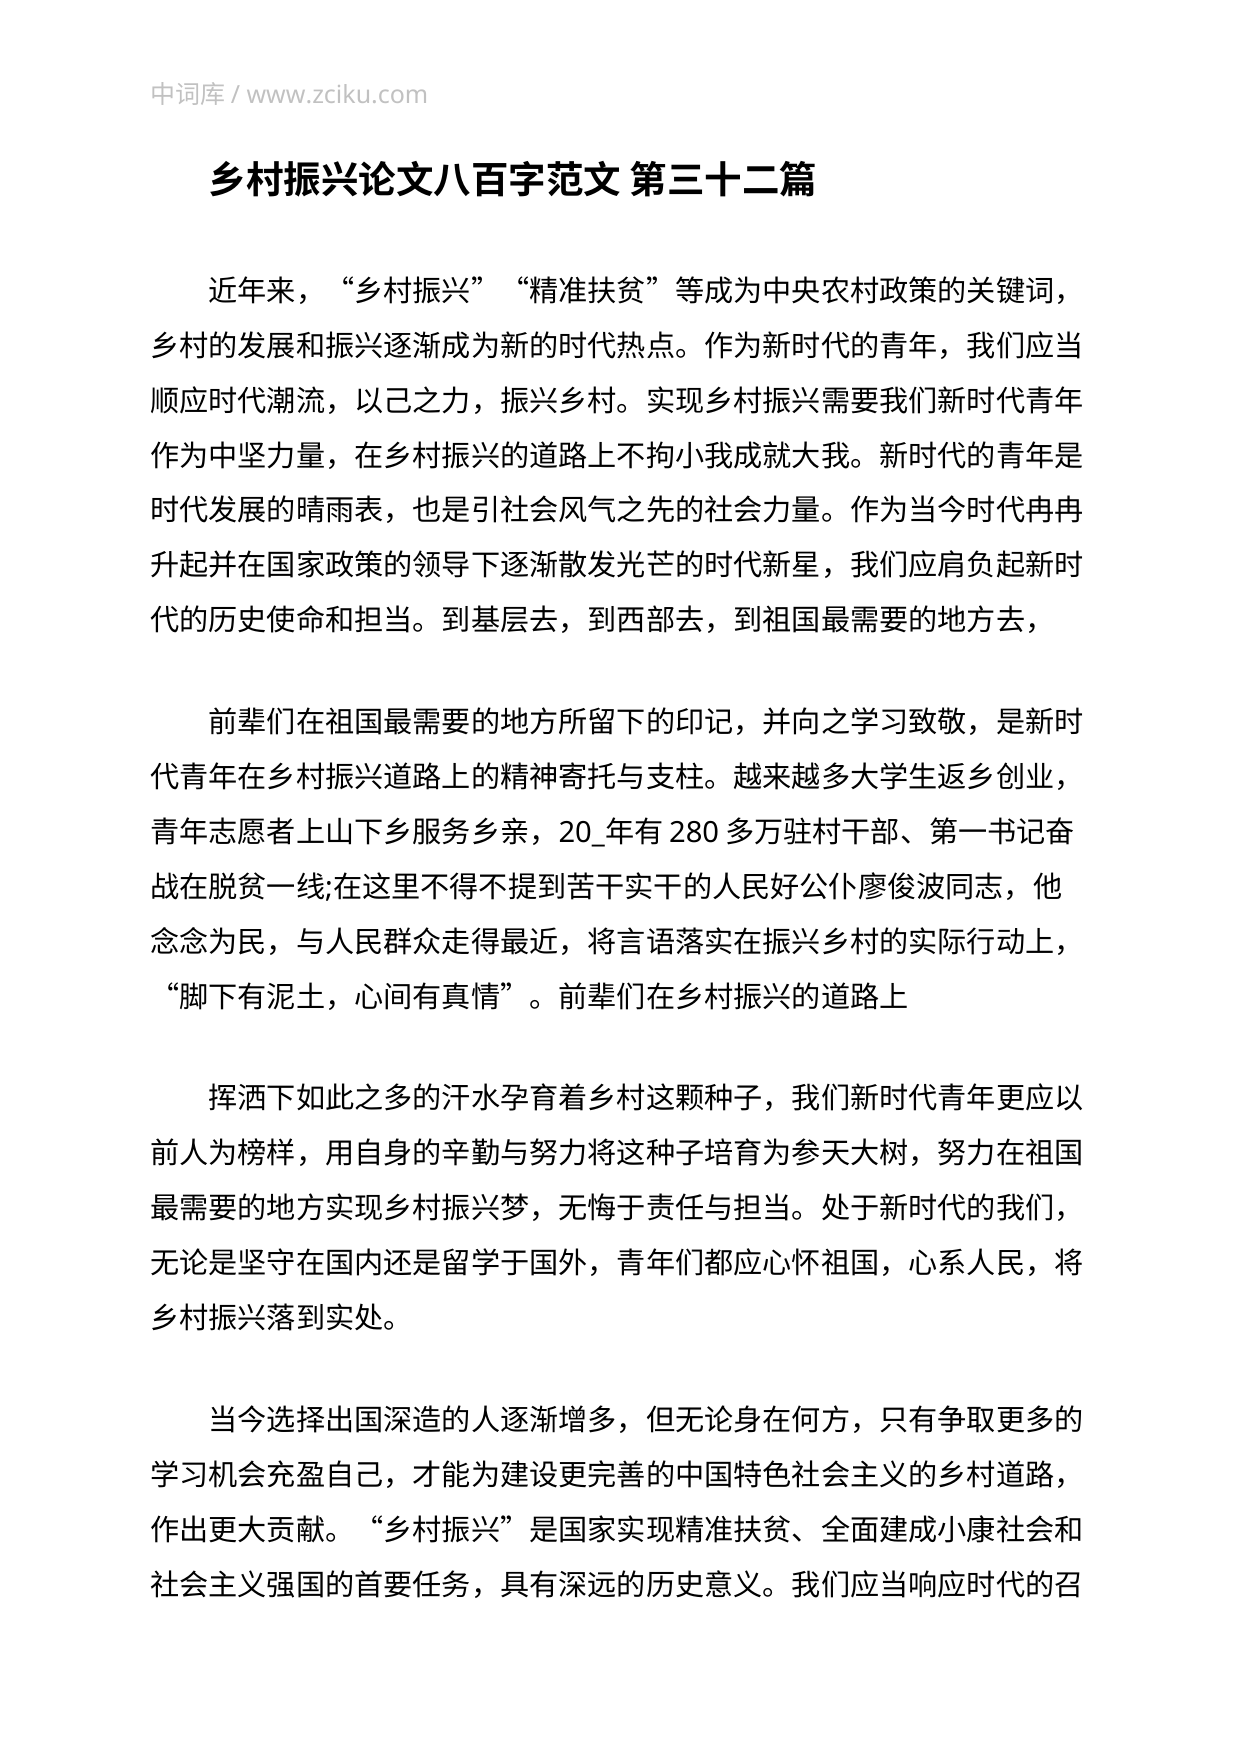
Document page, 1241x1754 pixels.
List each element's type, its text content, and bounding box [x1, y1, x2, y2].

text 乡村振兴论文八百字范文 第三十二篇 [150, 150, 1090, 204]
text 前辈们在祖国最需要的地方所留下的印记，并向之学习致敬，是新时代青年在乡村振兴道路上的精神寄托与支柱。越来越多大学生返乡创业，青年志愿者上山下乡服务乡亲，20_年有280多万驻村干部、第一书记奋战在脱贫一线;在这里不得不提到苦干实干的人民好公仆廖俊波同志，他念念为民，与人民群众走得最近，将言语落实在振兴乡村的实际行动上，“脚下有泥土，心间有真情”。前辈们在乡村振兴的道路上 [150, 698, 1090, 1016]
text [150, 1396, 1090, 1603]
text 挥洒下如此之多的汗水孕育着乡村这颗种子，我们新时代青年更应以前人为榜样，用自身的辛勤与努力将这种子培育为参天大树，努力在祖国最需要的地方实现乡村振兴梦，无悔于责任与担当。处于新时代的我们，无论是坚守在国内还是留学于国外，青年们都应心怀祖国，心系人民，将乡村振兴落到实处。 [150, 1075, 1090, 1337]
text 近年来，“乡村振兴”“精准扶贫”等成为中央农村政策的关键词，乡村的发展和振兴逐渐成为新的时代热点。作为新时代的青年，我们应当顺应时代潮流，以己之力，振兴乡村。实现乡村振兴需要我们新时代青年作为中坚力量，在乡村振兴的道路上不拘小我成就大我。新时代的青年是时代发展的晴雨表，也是引社会风气之先的社会力量。作为当今时代冉冉升起并在国家政策的领导下逐渐散发光芒的时代新星，我们应肩负起新时代的历史使命和担当。到基层去，到西部去，到祖国最需要的地方去， [150, 267, 1090, 639]
